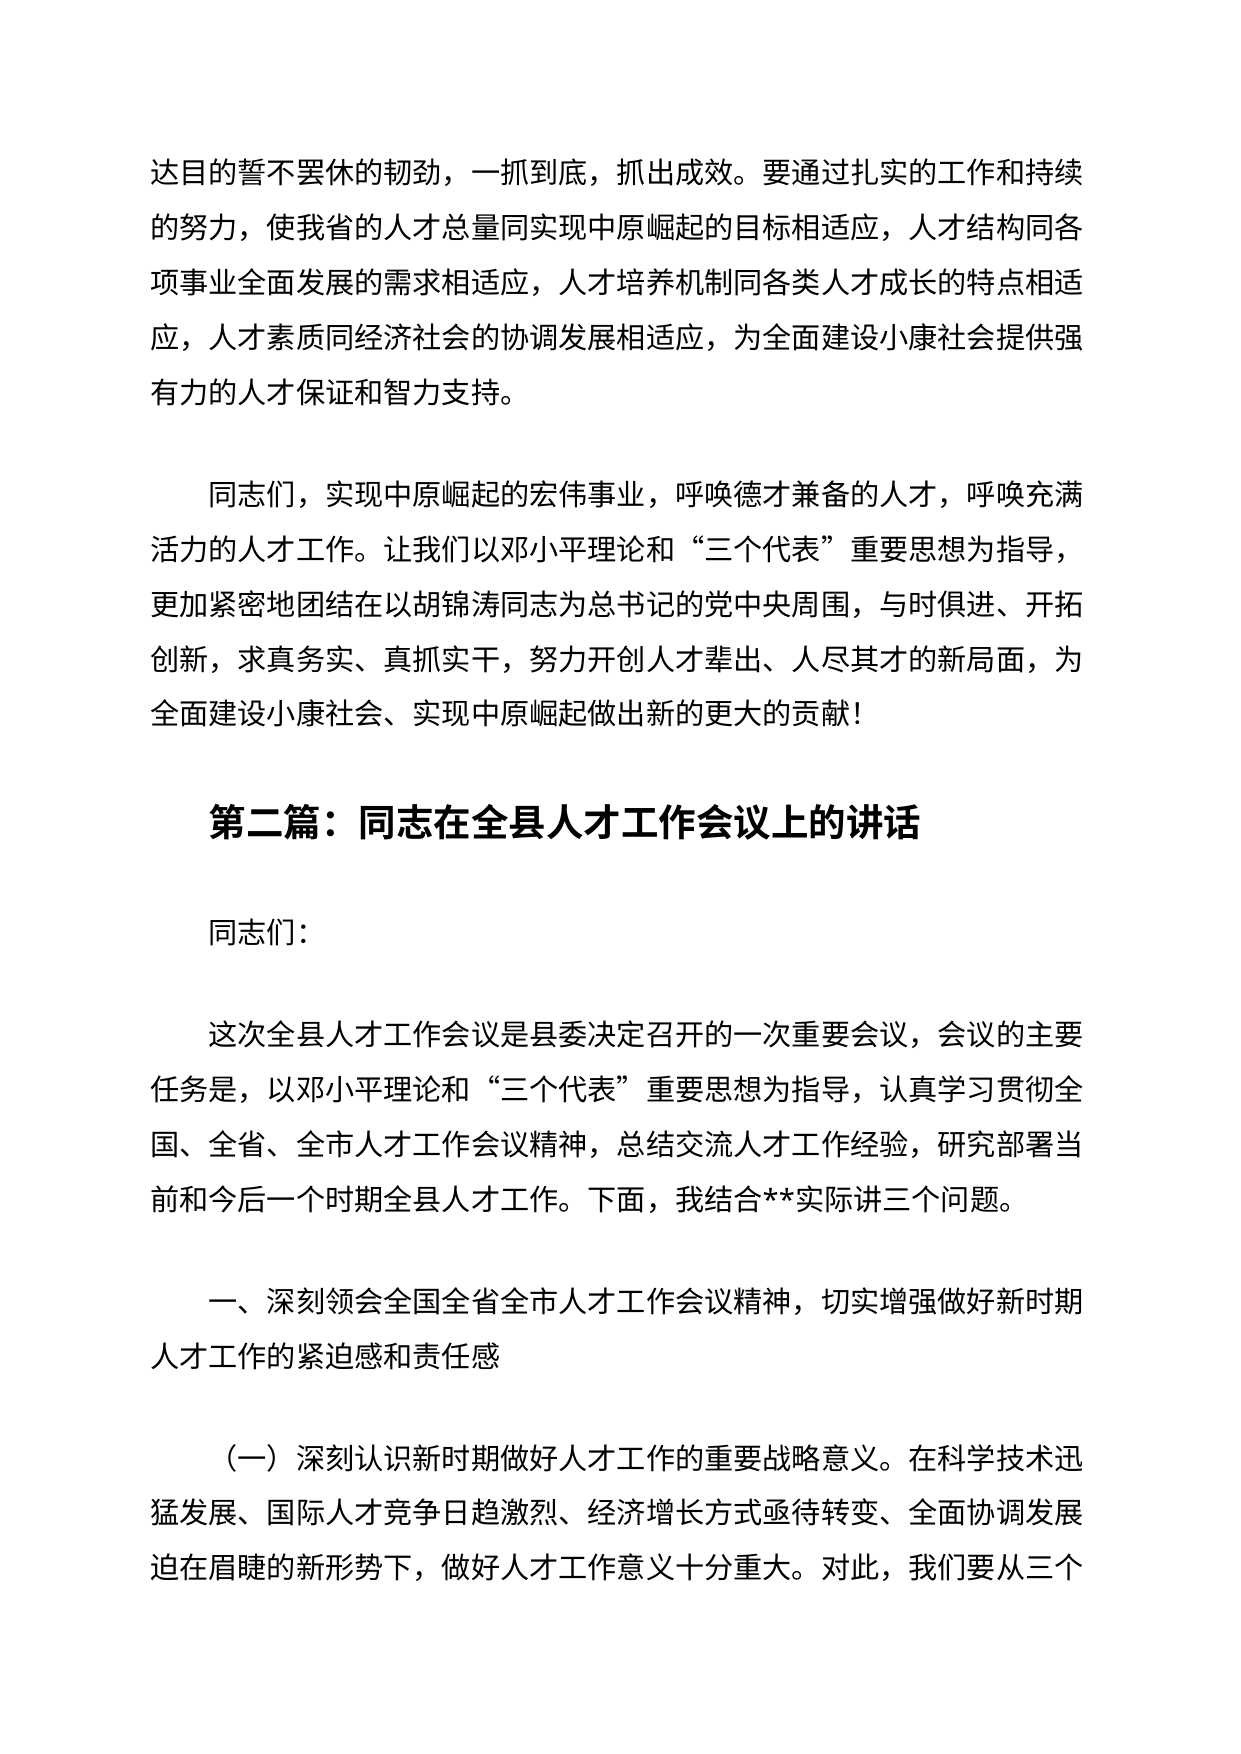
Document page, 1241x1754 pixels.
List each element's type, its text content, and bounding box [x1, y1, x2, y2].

text 同志们，实现中原崛起的宏伟事业，呼唤德才兼备的人才，呼唤充满活力的人才工作。让我们以邓小平理论和“三个代表”重要思想为指导，更加紧密地团结在以胡锦涛同志为总书记的党中央周围，与时俱进、开拓创新，求真务实、真抓实干，努力开创人才辈出、人尽其才的新局面，为全面建设小康社会、实现中原崛起做出新的更大的贡献！ [150, 471, 1090, 733]
text 同志们： [150, 910, 1090, 952]
text 第二篇：同志在全县人才工作会议上的讲话 [150, 793, 1090, 847]
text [150, 1435, 1090, 1587]
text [150, 150, 1090, 412]
text 这次全县人才工作会议是县委决定召开的一次重要会议，会议的主要任务是，以邓小平理论和“三个代表”重要思想为指导，认真学习贯彻全国、全省、全市人才工作会议精神，总结交流人才工作经验，研究部署当前和今后一个时期全县人才工作。下面，我结合**实际讲三个问题。 [150, 1012, 1090, 1219]
text 一、深刻领会全国全省全市人才工作会议精神，切实增强做好新时期人才工作的紧迫感和责任感 [150, 1278, 1090, 1376]
